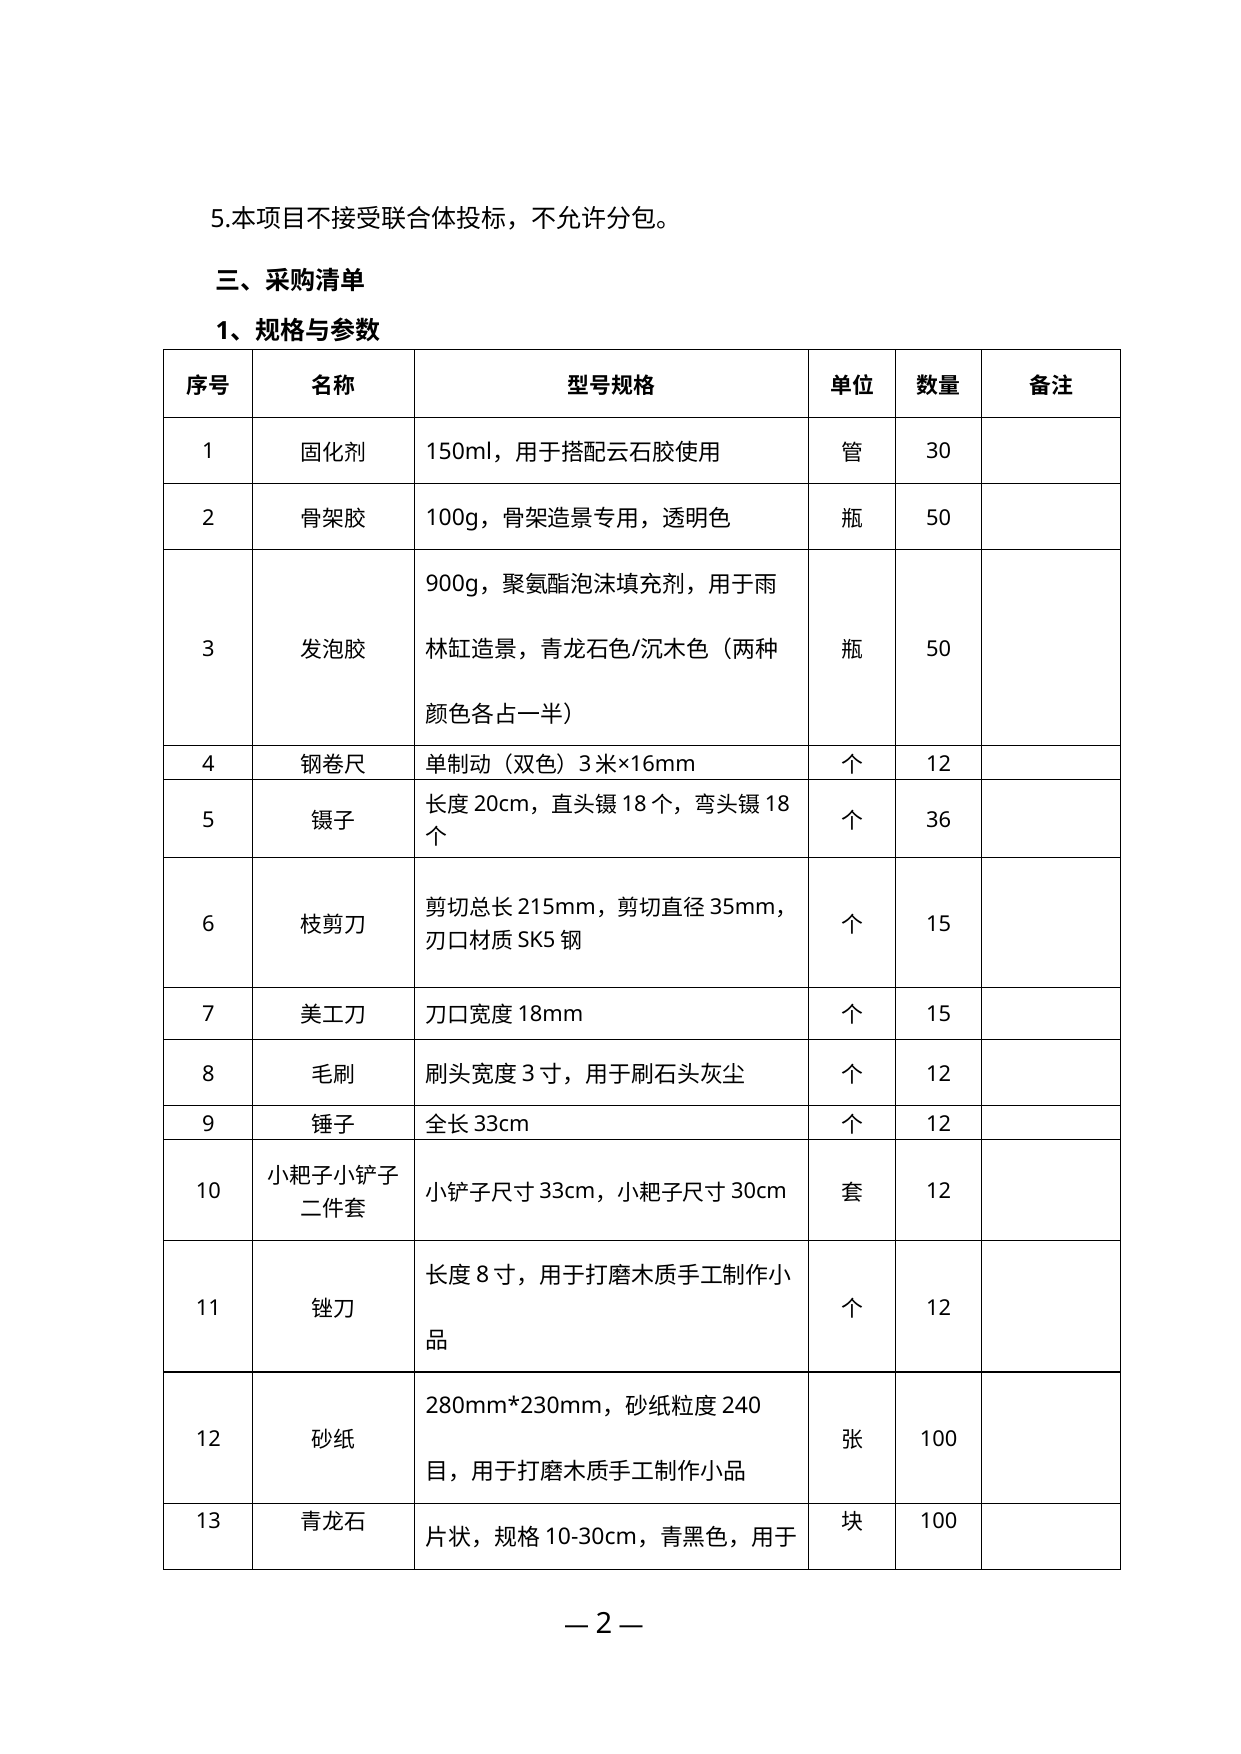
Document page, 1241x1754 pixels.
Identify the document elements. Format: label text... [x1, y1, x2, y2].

table_cell 钢卷尺 [253, 746, 414, 779]
table_cell 发泡胶 [253, 550, 414, 745]
table_cell 个 [809, 1040, 895, 1105]
table_cell 套 [809, 1140, 895, 1240]
table_cell [982, 1373, 1120, 1502]
table_cell 3 [164, 550, 252, 745]
table_cell [982, 1140, 1120, 1240]
table_cell 个 [809, 1241, 895, 1371]
table_cell 张 [809, 1373, 895, 1502]
table_cell 小耙子小铲子二件套 [253, 1140, 414, 1240]
table_cell 锤子 [253, 1106, 414, 1139]
table_cell [982, 780, 1120, 857]
table_cell 瓶 [809, 550, 895, 745]
table_cell 镊子 [253, 780, 414, 857]
table_cell 13 [164, 1504, 252, 1568]
table_cell 50 [896, 484, 981, 549]
table_cell 36 [896, 780, 981, 857]
table_cell 900g，聚氨酯泡沫填充剂，用于雨林缸造景，青龙石色/沉木色（两种颜色各占一半） [415, 550, 808, 745]
table_cell [982, 418, 1120, 483]
table_cell 长度8寸，用于打磨木质手工制作小品 [415, 1241, 808, 1371]
table_cell 青龙石 [253, 1504, 414, 1568]
table_cell 12 [896, 746, 981, 779]
table_cell 12 [164, 1373, 252, 1502]
table_cell 固化剂 [253, 418, 414, 483]
text 1、规格与参数 [165, 299, 1075, 349]
table_cell 刀口宽度18mm [415, 988, 808, 1039]
table_cell 280mm*230mm，砂纸粒度240目，用于打磨木质手工制作小品 [415, 1373, 808, 1502]
table_cell [982, 1241, 1120, 1371]
table_cell [982, 858, 1120, 987]
table_header 备注 [982, 350, 1120, 417]
table_cell 6 [164, 858, 252, 987]
table_cell 12 [896, 1140, 981, 1240]
table_cell 100g，骨架造景专用，透明色 [415, 484, 808, 549]
table_cell 8 [164, 1040, 252, 1105]
table_cell 全长33cm [415, 1106, 808, 1139]
table_cell 100 [896, 1373, 981, 1502]
table_header 数量 [896, 350, 981, 417]
table_cell 个 [809, 858, 895, 987]
table_cell 9 [164, 1106, 252, 1139]
table_cell 美工刀 [253, 988, 414, 1039]
table_cell 小铲子尺寸33cm，小耙子尺寸30cm [415, 1140, 808, 1240]
table_cell 11 [164, 1241, 252, 1371]
table_cell 个 [809, 746, 895, 779]
table_cell 1 [164, 418, 252, 483]
table_cell 12 [896, 1040, 981, 1105]
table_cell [415, 1504, 808, 1568]
table_cell [982, 1040, 1120, 1105]
table_cell 10 [164, 1140, 252, 1240]
table_header 序号 [164, 350, 252, 417]
table_cell [982, 1106, 1120, 1139]
table_cell 管 [809, 418, 895, 483]
table_cell [982, 1504, 1120, 1568]
table_cell 瓶 [809, 484, 895, 549]
table_cell 块 [809, 1504, 895, 1568]
table_cell 100 [896, 1504, 981, 1568]
table_cell 50 [896, 550, 981, 745]
table_cell 个 [809, 988, 895, 1039]
text 5.本项目不接受联合体投标，不允许分包。 [165, 184, 1075, 249]
table_cell 毛刷 [253, 1040, 414, 1105]
table_cell 单制动（双色）3米×16mm [415, 746, 808, 779]
table_cell 15 [896, 858, 981, 987]
table_cell 刷头宽度3寸，用于刷石头灰尘 [415, 1040, 808, 1105]
table_cell 骨架胶 [253, 484, 414, 549]
table_cell 砂纸 [253, 1373, 414, 1502]
table_cell 剪切总长215mm，剪切直径35mm，刃口材质SK5钢 [415, 858, 808, 987]
table_cell 15 [896, 988, 981, 1039]
table_cell 个 [809, 1106, 895, 1139]
table_cell 7 [164, 988, 252, 1039]
table_cell 2 [164, 484, 252, 549]
table_cell 30 [896, 418, 981, 483]
table_cell 4 [164, 746, 252, 779]
table_cell 锉刀 [253, 1241, 414, 1371]
table_cell [982, 550, 1120, 745]
table_cell 5 [164, 780, 252, 857]
table_cell 枝剪刀 [253, 858, 414, 987]
table_cell 150ml，用于搭配云石胶使用 [415, 418, 808, 483]
table_header 单位 [809, 350, 895, 417]
table_cell 个 [809, 780, 895, 857]
table_cell [982, 988, 1120, 1039]
table_cell [982, 746, 1120, 779]
table_cell 12 [896, 1241, 981, 1371]
table_header 名称 [253, 350, 414, 417]
table_cell 12 [896, 1106, 981, 1139]
table_header 型号规格 [415, 350, 808, 417]
table_cell [982, 484, 1120, 549]
text 三、采购清单 [165, 249, 1075, 299]
table_cell 长度20cm，直头镊18个，弯头镊18个 [415, 780, 808, 857]
